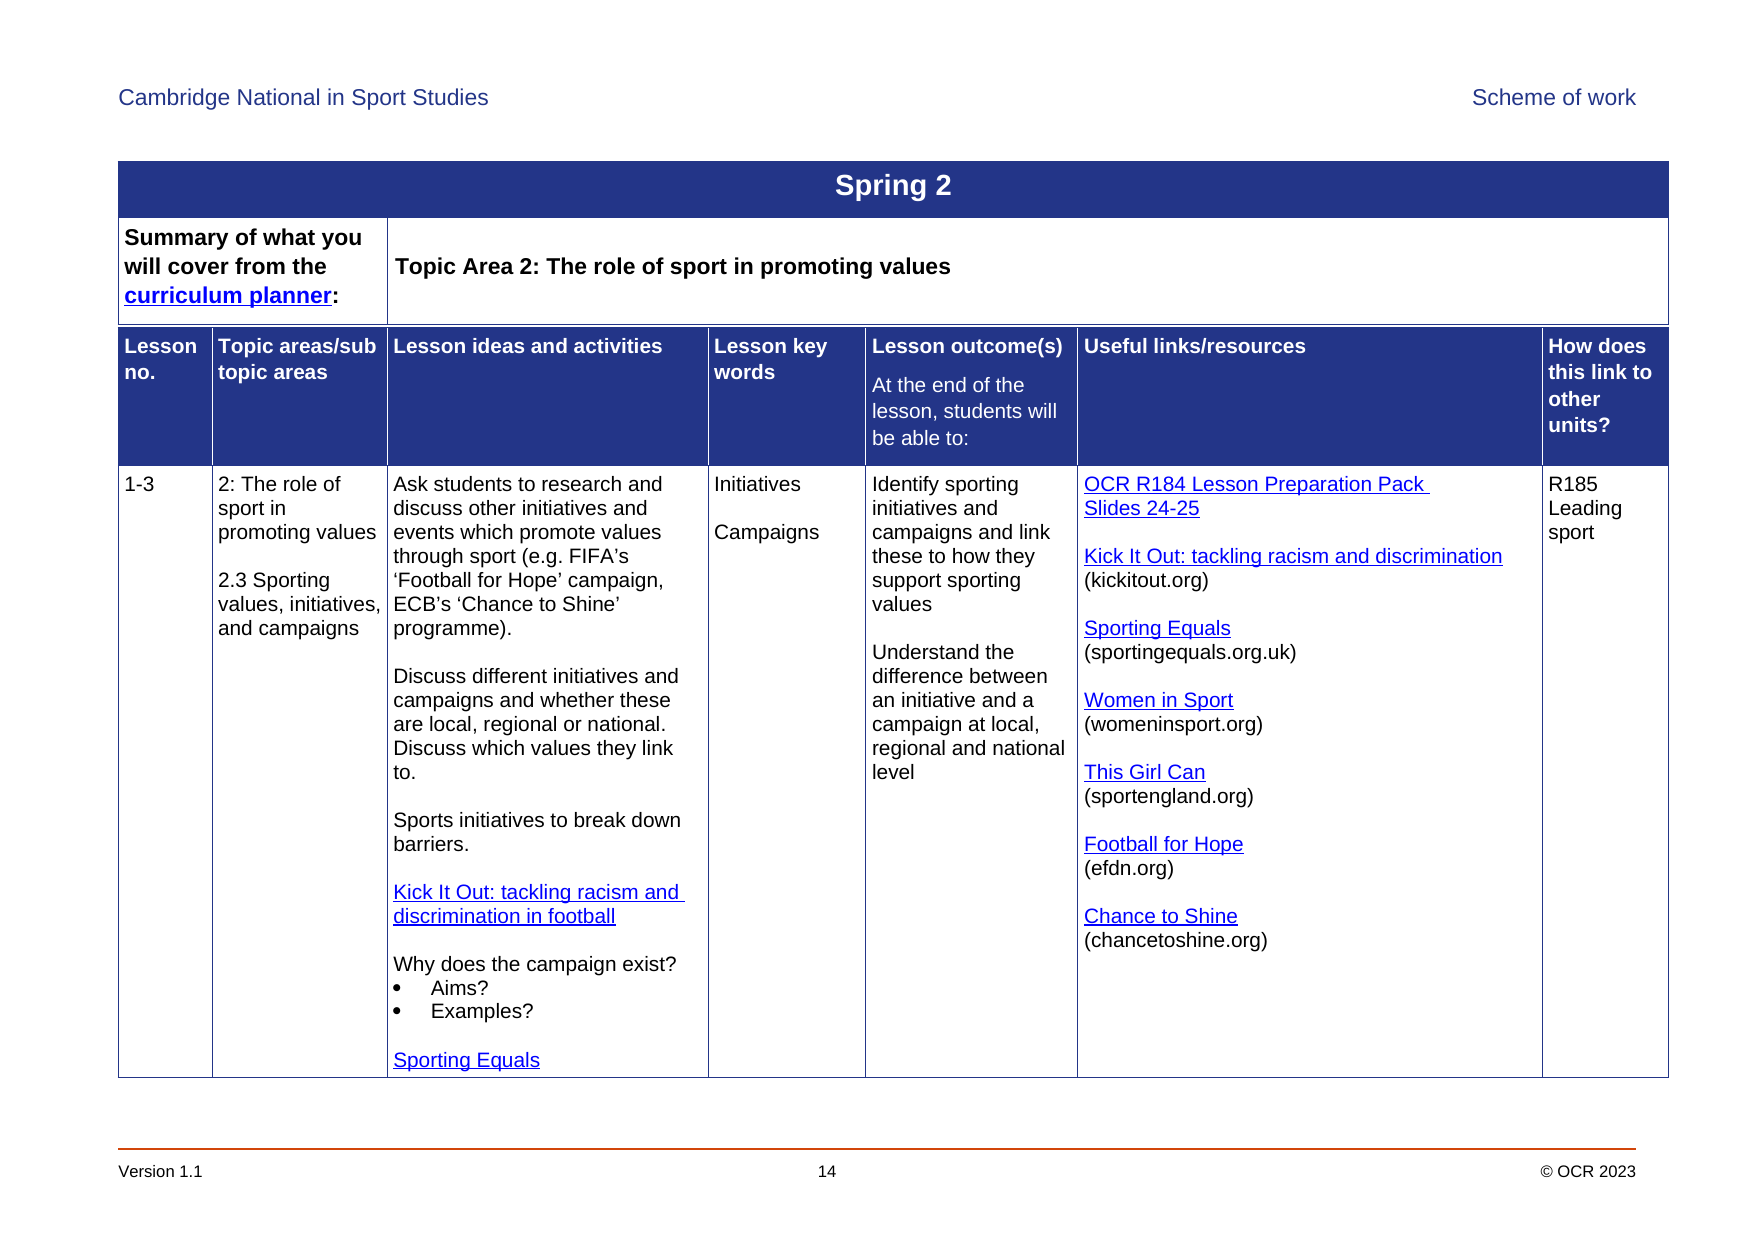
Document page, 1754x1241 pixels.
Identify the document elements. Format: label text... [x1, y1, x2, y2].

table_header Lesson outcome(s) At the end of the lesson, students will be able to: [866, 328, 1077, 465]
table_header Topic areas/sub topic areas [213, 328, 387, 465]
table_cell Summary of what you will cover from the curriculum planner: [119, 218, 387, 323]
table_cell R185 Leading sport [1543, 466, 1668, 1077]
table_header Useful links/resources [1078, 328, 1542, 465]
table_cell Identify sporting initiatives and campaigns and link these to how they support sporting values Understand the difference between an initiative and a campaign at local, regional and national level [866, 466, 1077, 1077]
table_cell Topic Area 2: The role of sport in promoting values [388, 218, 1668, 323]
table_header Lesson no. [119, 328, 212, 465]
table_cell 1-3 [119, 466, 212, 1077]
table_cell Initiatives Campaigns [709, 466, 865, 1077]
table_header How does this link to other units? [1543, 328, 1668, 465]
table_header Lesson key words [709, 328, 865, 465]
table_cell Ask students to research and discuss other initiatives and events which promote values through sport (e.g. FIFA’s ‘Football for Hope’ campaign, ECB’s ‘Chance to Shine’ programme). Discuss different initiatives and campaigns and whether these are local, regional or national. Discuss which values they link to. Sports initiatives to break down barriers. Kick It Out: tackling racism and discrimination in football Why does the campaign exist? Aims? Examples? Sporting Equals [388, 466, 708, 1077]
table_header Lesson ideas and activities [388, 328, 708, 465]
table_cell 2: The role of sport in promoting values 2.3 Sporting values, initiatives, and campaigns [213, 466, 387, 1077]
table_cell OCR R184 Lesson Preparation Pack Slides 24-25 Kick It Out: tackling racism and discrimination (kickitout.org) Sporting Equals (sportingequals.org.uk) Women in Sport (womeninsport.org) This Girl Can (sportengland.org) Football for Hope (efdn.org) Chance to Shine (chancetoshine.org) [1078, 466, 1542, 1077]
table_header Spring 2 [119, 162, 1668, 217]
